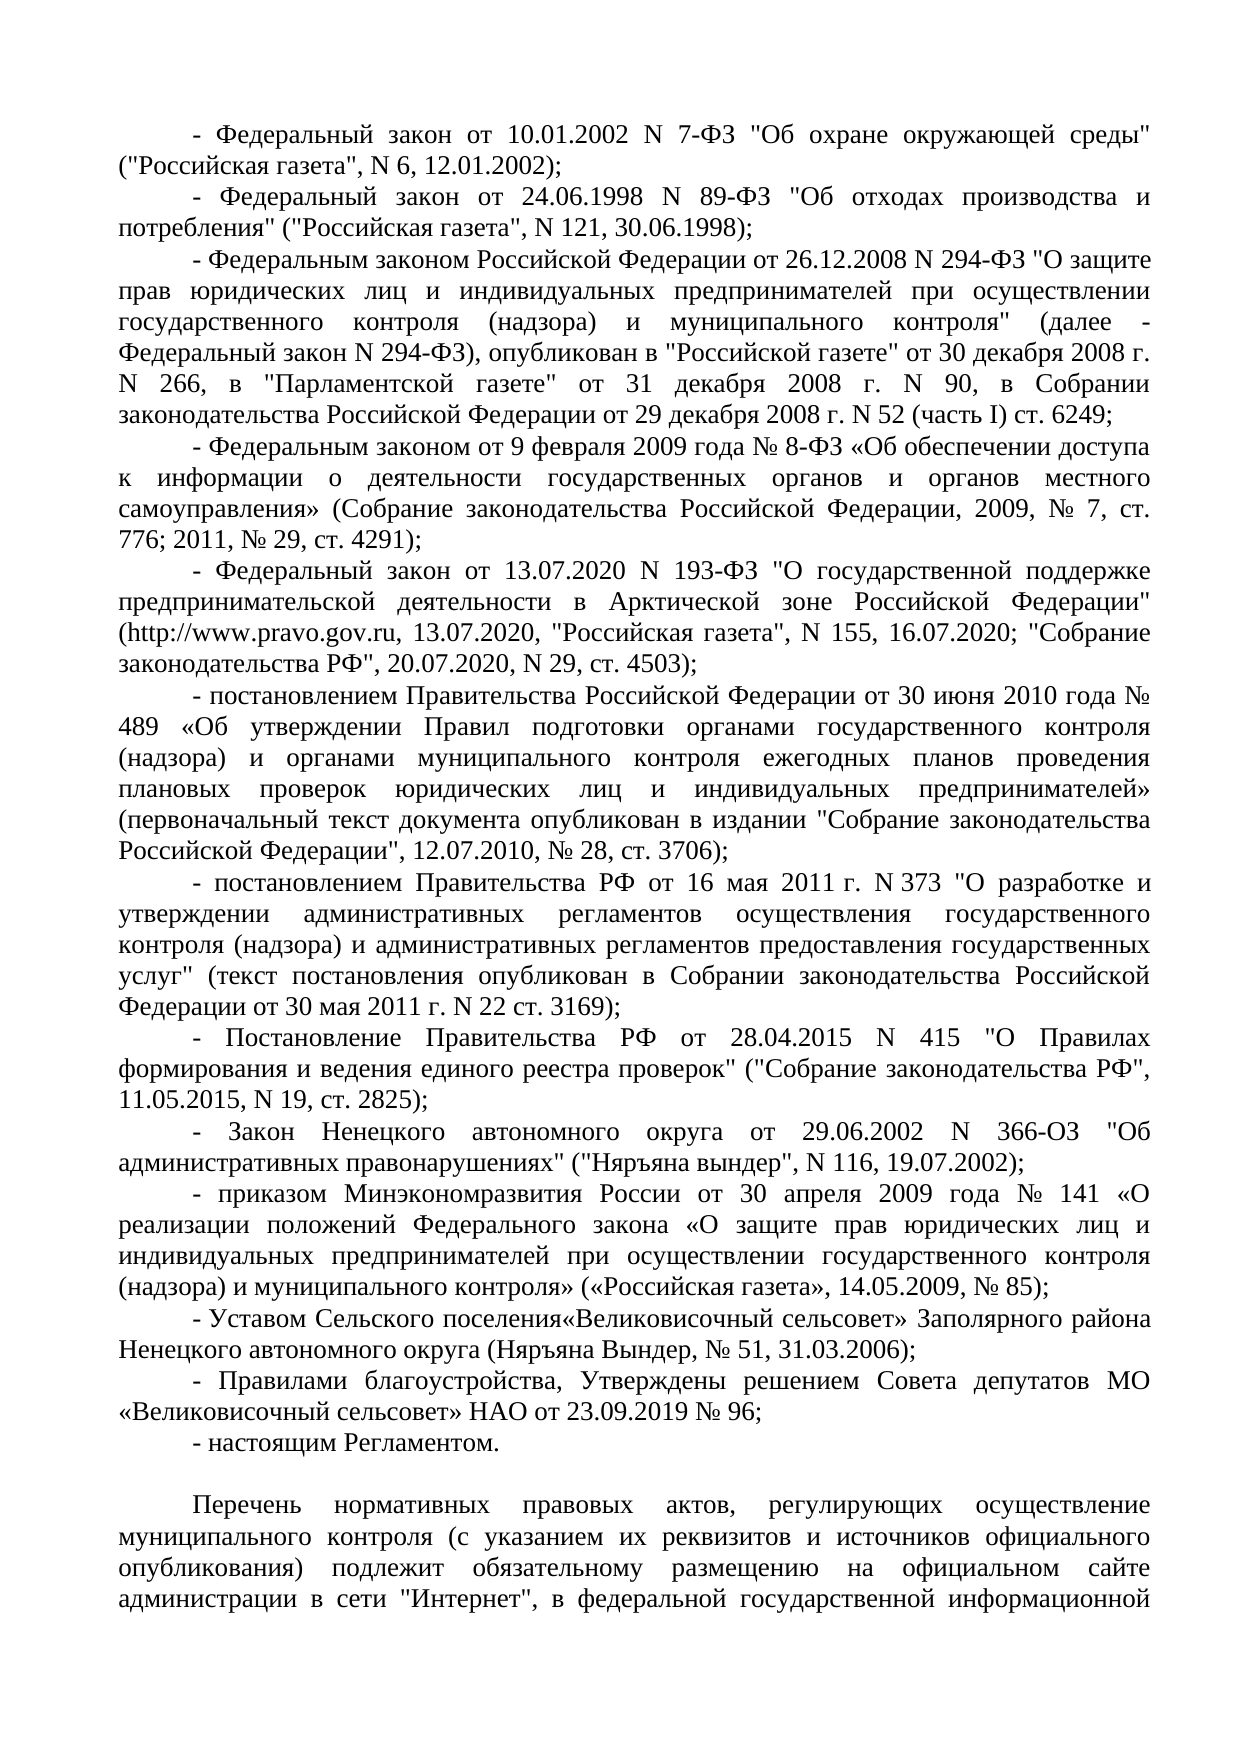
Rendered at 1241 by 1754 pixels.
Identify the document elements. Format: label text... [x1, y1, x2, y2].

text - приказом Минэкономразвития России от 30 апреля 2009 года № 141 «О реализации положений Федерального закона «О защите прав юридических лиц и индивидуальных предпринимателей при осуществлении государственного контроля (надзора) и муниципального контроля» («Российская газета», 14.05.2009, № 85); [118, 1177, 1152, 1302]
text - Постановление Правительства РФ от 28.04.2015 N 415 "О Правилах формирования и ведения единого реестра проверок" ("Собрание законодательства РФ", 11.05.2015, N 19, ст. 2825); [118, 1021, 1152, 1115]
text - Федеральным законом от 9 февраля 2009 года № 8-ФЗ «Об обеспечении доступа к информации о деятельности государственных органов и органов местного самоуправления» (Собрание законодательства Российской Федерации, 2009, № 7, ст. 776; 2011, № 29, ст. 4291); [118, 429, 1152, 554]
text - Федеральный закон от 24.06.1998 N 89-ФЗ "Об отходах производства и потребления" ("Российская газета", N 121, 30.06.1998); [118, 180, 1152, 243]
text - Уставом Сельского поселения«Великовисочный сельсовет» Заполярного района Ненецкого автономного округа (Няръяна Вындер, № 51, 31.03.2006); [118, 1302, 1152, 1364]
text - Правилами благоустройства, Утверждены решением Совета депутатов МО «Великовисочный сельсовет» НАО от 23.09.2019 № 96; [118, 1364, 1152, 1426]
text - настоящим Регламентом. [118, 1426, 1152, 1457]
text - Закон Ненецкого автономного округа от 29.06.2002 N 366-ОЗ "Об административных правонарушениях" ("Няръяна вындер", N 116, 19.07.2002); [118, 1115, 1152, 1177]
text - Федеральный закон от 13.07.2020 N 193-ФЗ "О государственной поддержке предпринимательской деятельности в Арктической зоне Российской Федерации" (http://www.pravo.gov.ru, 13.07.2020, "Российская газета", N 155, 16.07.2020; "Собрание законодательства РФ", 20.07.2020, N 29, ст. 4503); [118, 554, 1152, 679]
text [118, 1488, 1152, 1613]
text - Федеральным законом Российской Федерации от 26.12.2008 N 294-ФЗ "О защите прав юридических лиц и индивидуальных предпринимателей при осуществлении государственного контроля (надзора) и муниципального контроля" (далее - Федеральный закон N 294-ФЗ), опубликован в "Российской газете" от 30 декабря 2008 г. N 266, в "Парламентской газете" от 31 декабря 2008 г. N 90, в Собрании законодательства Российской Федерации от 29 декабря 2008 г. N 52 (часть I) ст. 6249; [118, 243, 1152, 429]
text - постановлением Правительства Российской Федерации от 30 июня 2010 года № 489 «Об утверждении Правил подготовки органами государственного контроля (надзора) и органами муниципального контроля ежегодных планов проведения плановых проверок юридических лиц и индивидуальных предпринимателей» (первоначальный текст документа опубликован в издании "Собрание законодательства Российской Федерации", 12.07.2010, № 28, ст. 3706); [118, 679, 1152, 866]
text - постановлением Правительства РФ от 16 мая 2011 г. N 373 "О разработке и утверждении административных регламентов осуществления государственного контроля (надзора) и административных регламентов предоставления государственных услуг" (текст постановления опубликован в Собрании законодательства Российской Федерации от 30 мая 2011 г. N 22 ст. 3169); [118, 866, 1152, 1021]
text - Федеральный закон от 10.01.2002 N 7-ФЗ "Об охране окружающей среды" ("Российская газета", N 6, 12.01.2002); [118, 118, 1152, 180]
